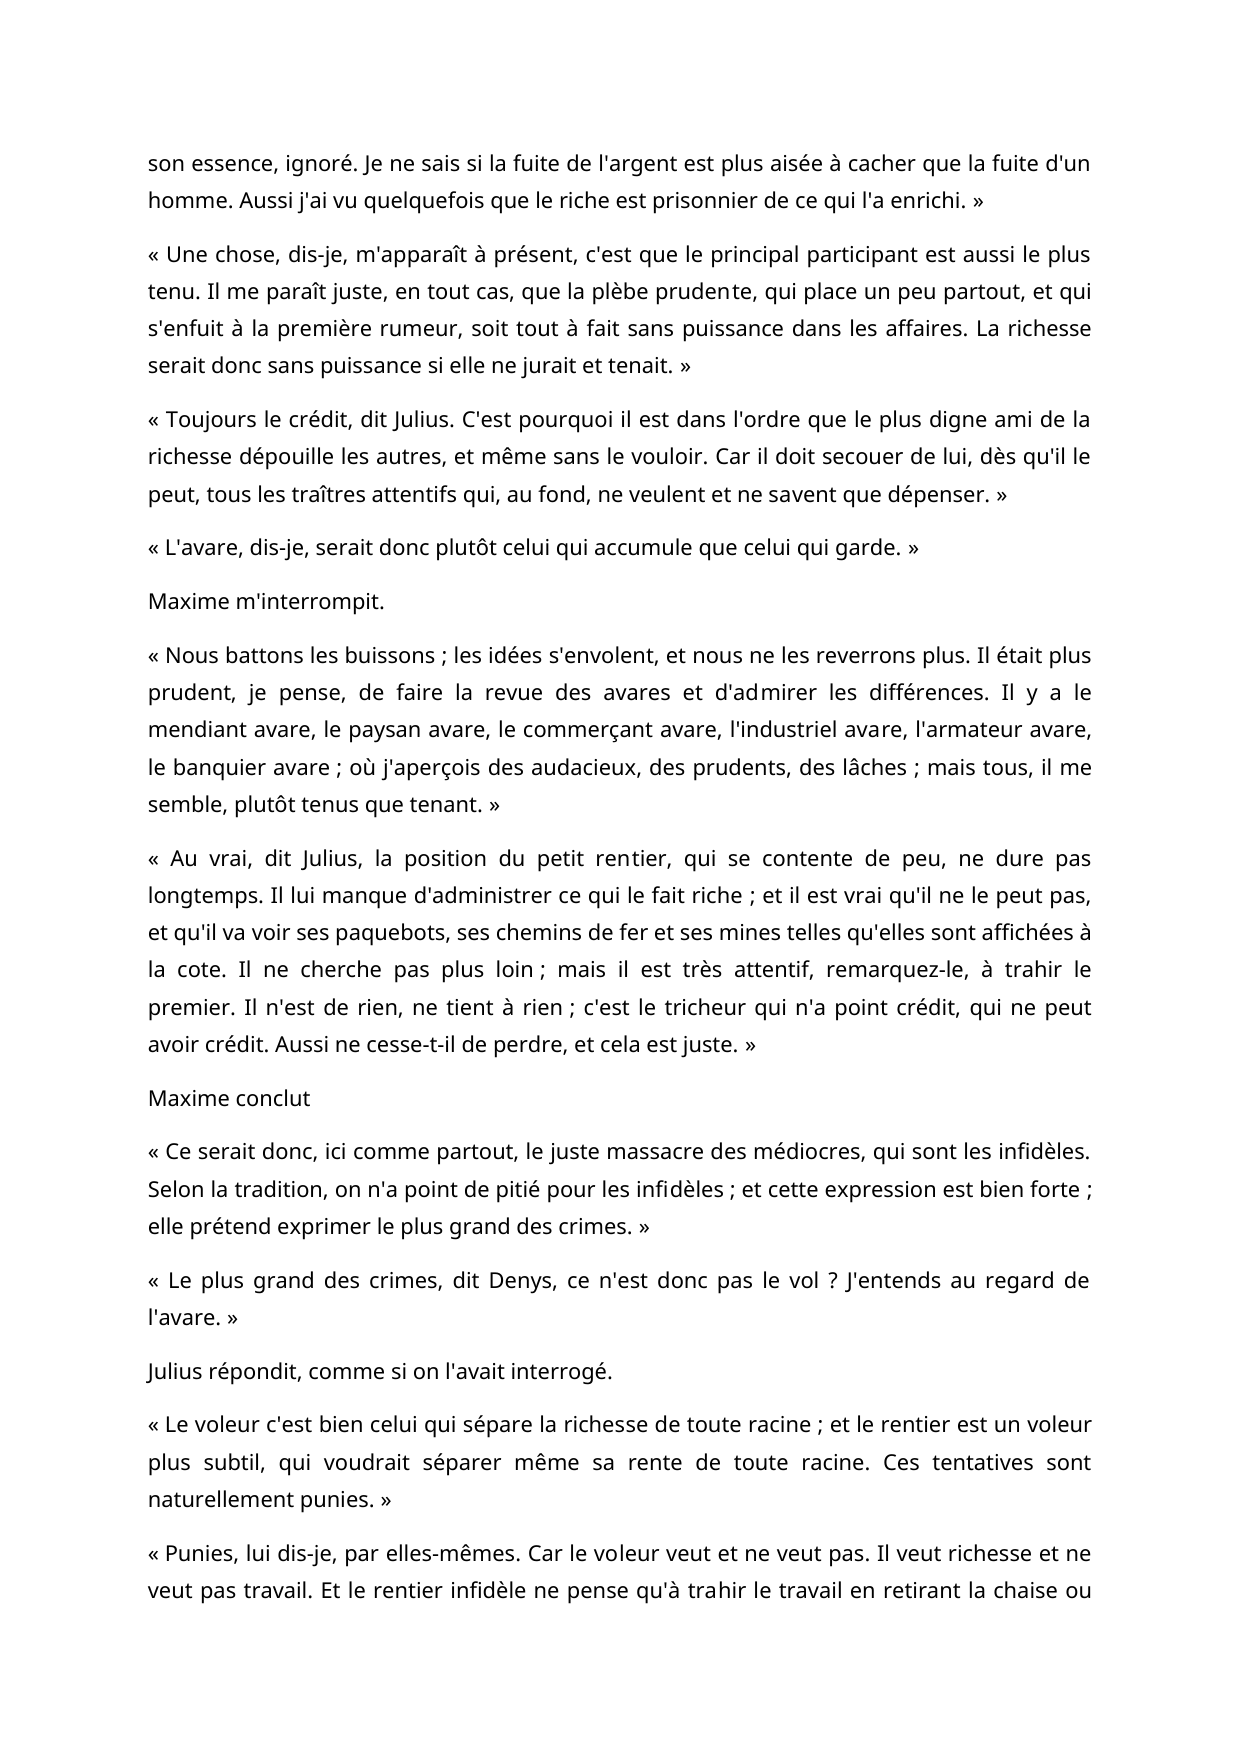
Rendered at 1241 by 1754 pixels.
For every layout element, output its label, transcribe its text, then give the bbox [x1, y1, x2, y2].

text Maxime m'interrompit. [148, 586, 1092, 616]
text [148, 1538, 1092, 1605]
text « Le plus grand des crimes, dit Denys, ce n'est donc pas le vol ? J'entends au regard de l'avare. » [148, 1264, 1092, 1332]
text Maxime conclut [148, 1082, 1092, 1112]
text « Le voleur c'est bien celui qui sépare la richesse de toute racine ; et le rentier est un voleur plus subtil, qui voudrait séparer même sa rente de toute racine. Ces tentatives sont naturellement punies. » [148, 1409, 1092, 1514]
text « Nous battons les buissons ; les idées s'envolent, et nous ne les reverrons plus. Il était plus prudent, je pense, de faire la revue des avares et d'admirer les différences. Il y a le mendiant avare, le paysan avare, le commerçant avare, l'industriel avare, l'armateur avare, le banquier avare ; où j'aperçois des audacieux, des prudents, des lâches ; mais tous, il me semble, plutôt tenus que tenant. » [148, 640, 1092, 819]
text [148, 148, 1092, 215]
text « Toujours le crédit, dit Julius. C'est pourquoi il est dans l'ordre que le plus digne ami de la richesse dépouille les autres, et même sans le vouloir. Car il doit secouer de lui, dès qu'il le peut, tous les traîtres attentifs qui, au fond, ne veulent et ne savent que dépenser. » [148, 404, 1092, 508]
text « Au vrai, dit Julius, la position du petit rentier, qui se contente de peu, ne dure pas longtemps. Il lui manque d'administrer ce qui le fait riche ; et il est vrai qu'il ne le peut pas, et qu'il va voir ses paquebots, ses chemins de fer et ses mines telles qu'elles sont affichées à ne cherche pas plus loin ; mais il est très attentif, remarquez-le, à trahir le premier. Il n'est de rien, ne tient à rien ; c'est le tricheur qui n'a point crédit, qui ne peut avoir crédit. Aussi ne cesse-t-il de perdre, et cela est juste. » [148, 843, 1092, 1058]
text « Ce serait donc, ici comme partout, le juste massacre des médiocres, qui sont les infidèles. Selon la tradition, on n'a point de pitié pour les infidèles ; et cette expression est bien forte ; elle prétend exprimer le plus grand des crimes. » [148, 1136, 1092, 1241]
text Julius répondit, comme si on l'avait interrogé. [148, 1356, 1092, 1385]
text « Une chose, dis-je, m'apparaît à présent, c'est que le principal participant est aussi le plus tenu. Il me paraît juste, en tout cas, que la plèbe prudente, qui place un peu partout, et qui s'enfuit à la première rumeur, soit tout à fait sans puissance dans les affaires. La richesse serait donc sans puissance si elle ne jurait et tenait. » [148, 239, 1092, 380]
text « L'avare, dis-je, serait donc plutôt celui qui accumule que celui qui garde. » [148, 532, 1092, 562]
